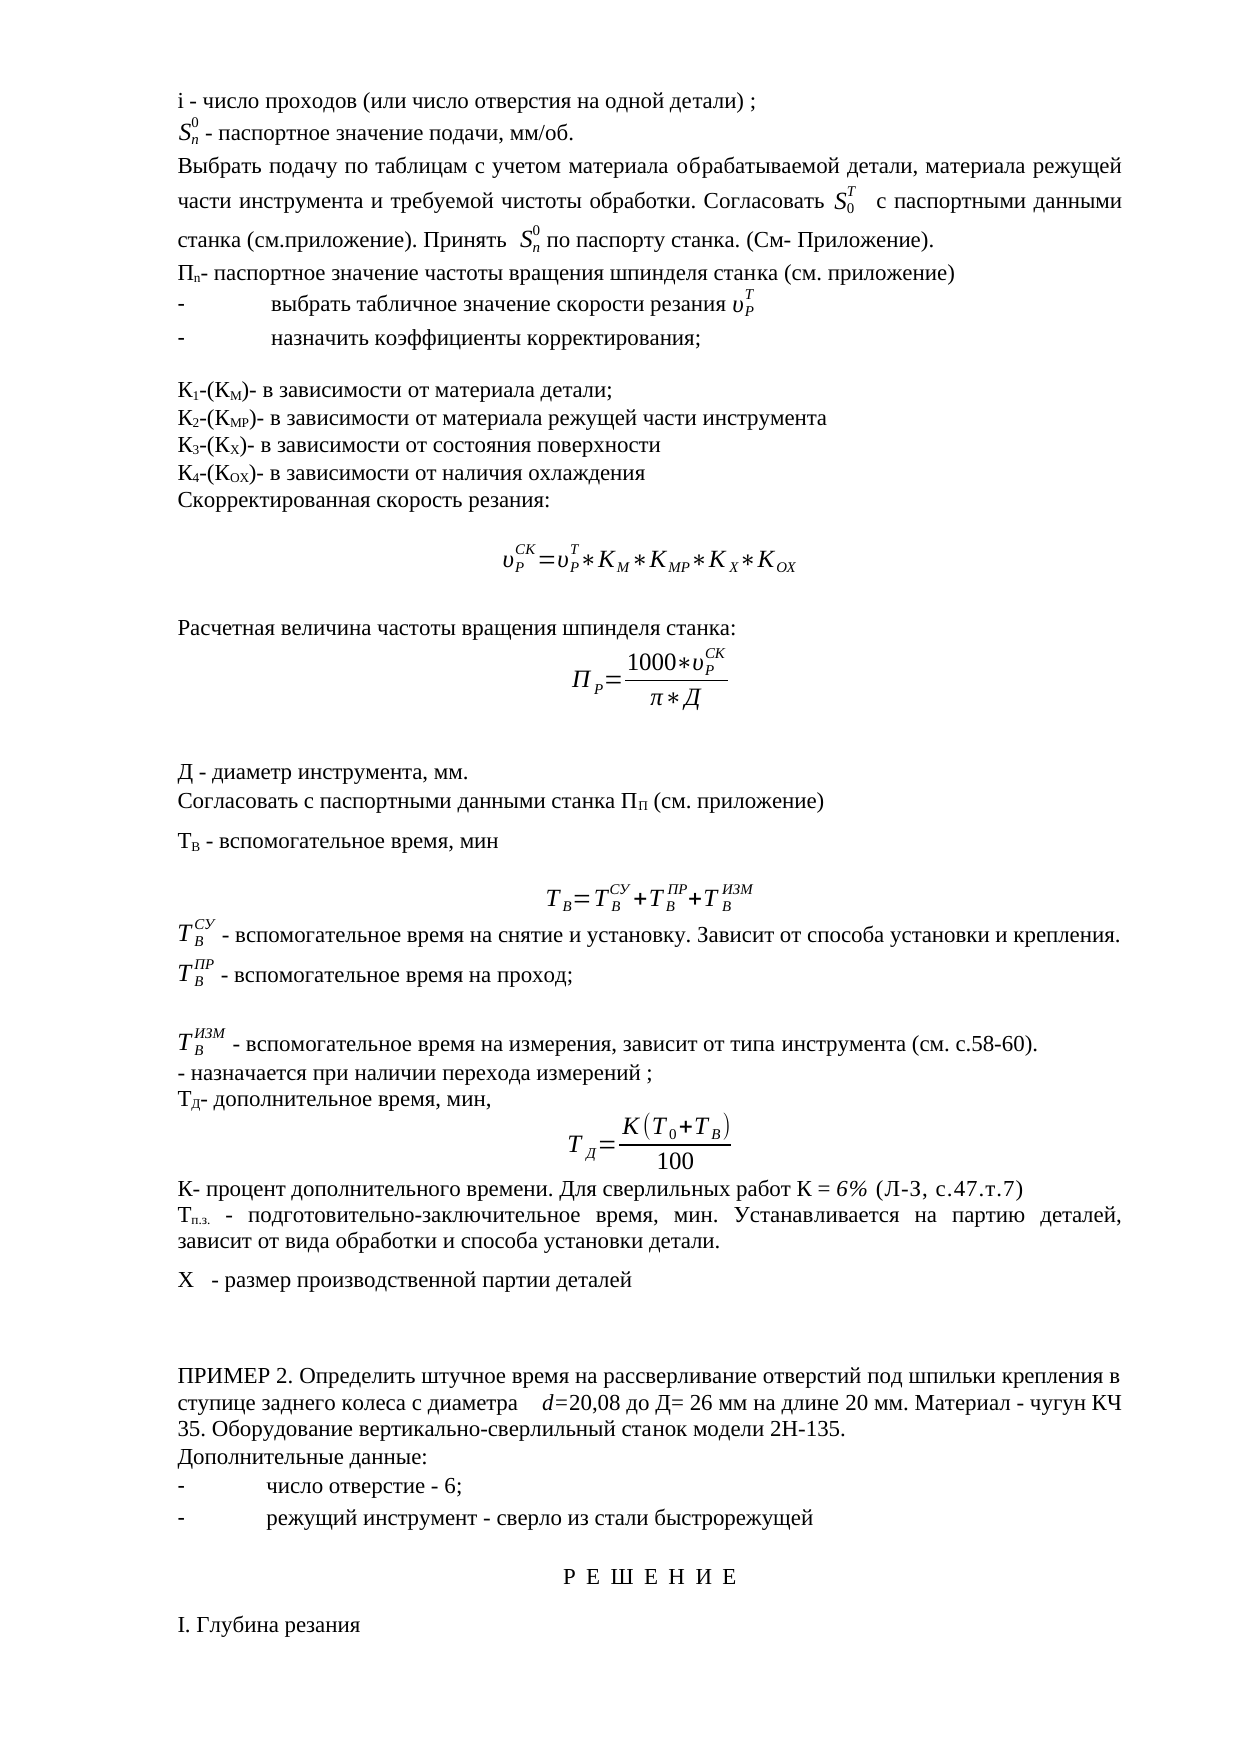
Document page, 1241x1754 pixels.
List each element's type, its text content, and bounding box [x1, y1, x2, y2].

text i - число проходов (или число отверстия на одной детали) ; [177, 89, 1122, 114]
text Скорректированная скорость резания: [177, 486, 1122, 512]
text Пn- паспортное значение частоты вращения шпинделя станка (см. приложение) [177, 261, 1122, 286]
text К2-(КМР)- в зависимости от материала режущей части инструмента [177, 404, 1122, 430]
list выбрать табличное значение скорости резания [177, 286, 1122, 321]
text I. Глубина резания [177, 1611, 813, 1638]
text ПРИМЕР 2. Определить штучное время на рассверливание отверстий под шпильки крепления в ступице заднего колеса с диаметра d=20,08 до Д= 26 мм на длине 20 мм. Материал - чугун КЧ 35. Оборудование вертикально-сверлильный станок модели 2Н-135. [177, 1363, 1122, 1442]
text TВ - вспомогательное время, мин [177, 828, 1122, 854]
text РЕШЕНИЕ [177, 1563, 1122, 1589]
text - вспомогательное время на снятие и установку. Зависит от способа установки и крепления. [177, 915, 1122, 950]
list число отверстие - 6; [177, 1469, 1122, 1500]
list назначить коэффициенты корректирования; [177, 325, 996, 350]
text Выбрать подачу по таблицам с учетом материала обрабатываемой детали, материала режущей части инструмента и требуемой чистоты обработки. Согласовать с паспортными данными станка (см.приложение). Принять по паспорту станка. (См- Приложение). [177, 152, 1122, 256]
text ТД- дополнительное время, мин, [177, 1085, 1122, 1112]
text - вспомогательное время на проход; [177, 955, 912, 1024]
text Д - диаметр инструмента, мм. [177, 758, 1122, 785]
text - вспомогательное время на измерения, зависит от типа инструмента (см. с.58-60). [177, 1024, 1122, 1059]
text Дополнительные данные: [177, 1443, 1122, 1469]
text К3-(КХ)- в зависимости от состояния поверхности [177, 431, 1122, 458]
text X - размер производственной партии деталей [177, 1266, 1122, 1293]
text К1-(КМ)- в зависимости от материала детали; [177, 377, 996, 403]
text Согласовать с паспортными данными станка ПП (см. приложение) [177, 787, 1122, 814]
text - паспортное значение подачи, мм/об. [177, 114, 1122, 148]
text К- процент дополнительного времени. Для сверлильных работ К = 6% (Л-З, с.47.т.7) [177, 1175, 1122, 1201]
text - назначается при наличии перехода измерений ; [177, 1059, 1122, 1085]
text К4-(КОХ)- в зависимости от наличия охлаждения [177, 459, 1122, 485]
list режущий инструмент - сверло из стали быстрорежущей [177, 1501, 1122, 1532]
text Расчетная величина частоты вращения шпинделя станка: [177, 614, 1122, 640]
text Тп.з. - подготовительно-заключительное время, мин. Устанавливается на партию деталей, зависит от вида обработки и способа установки детали. [177, 1201, 1122, 1254]
